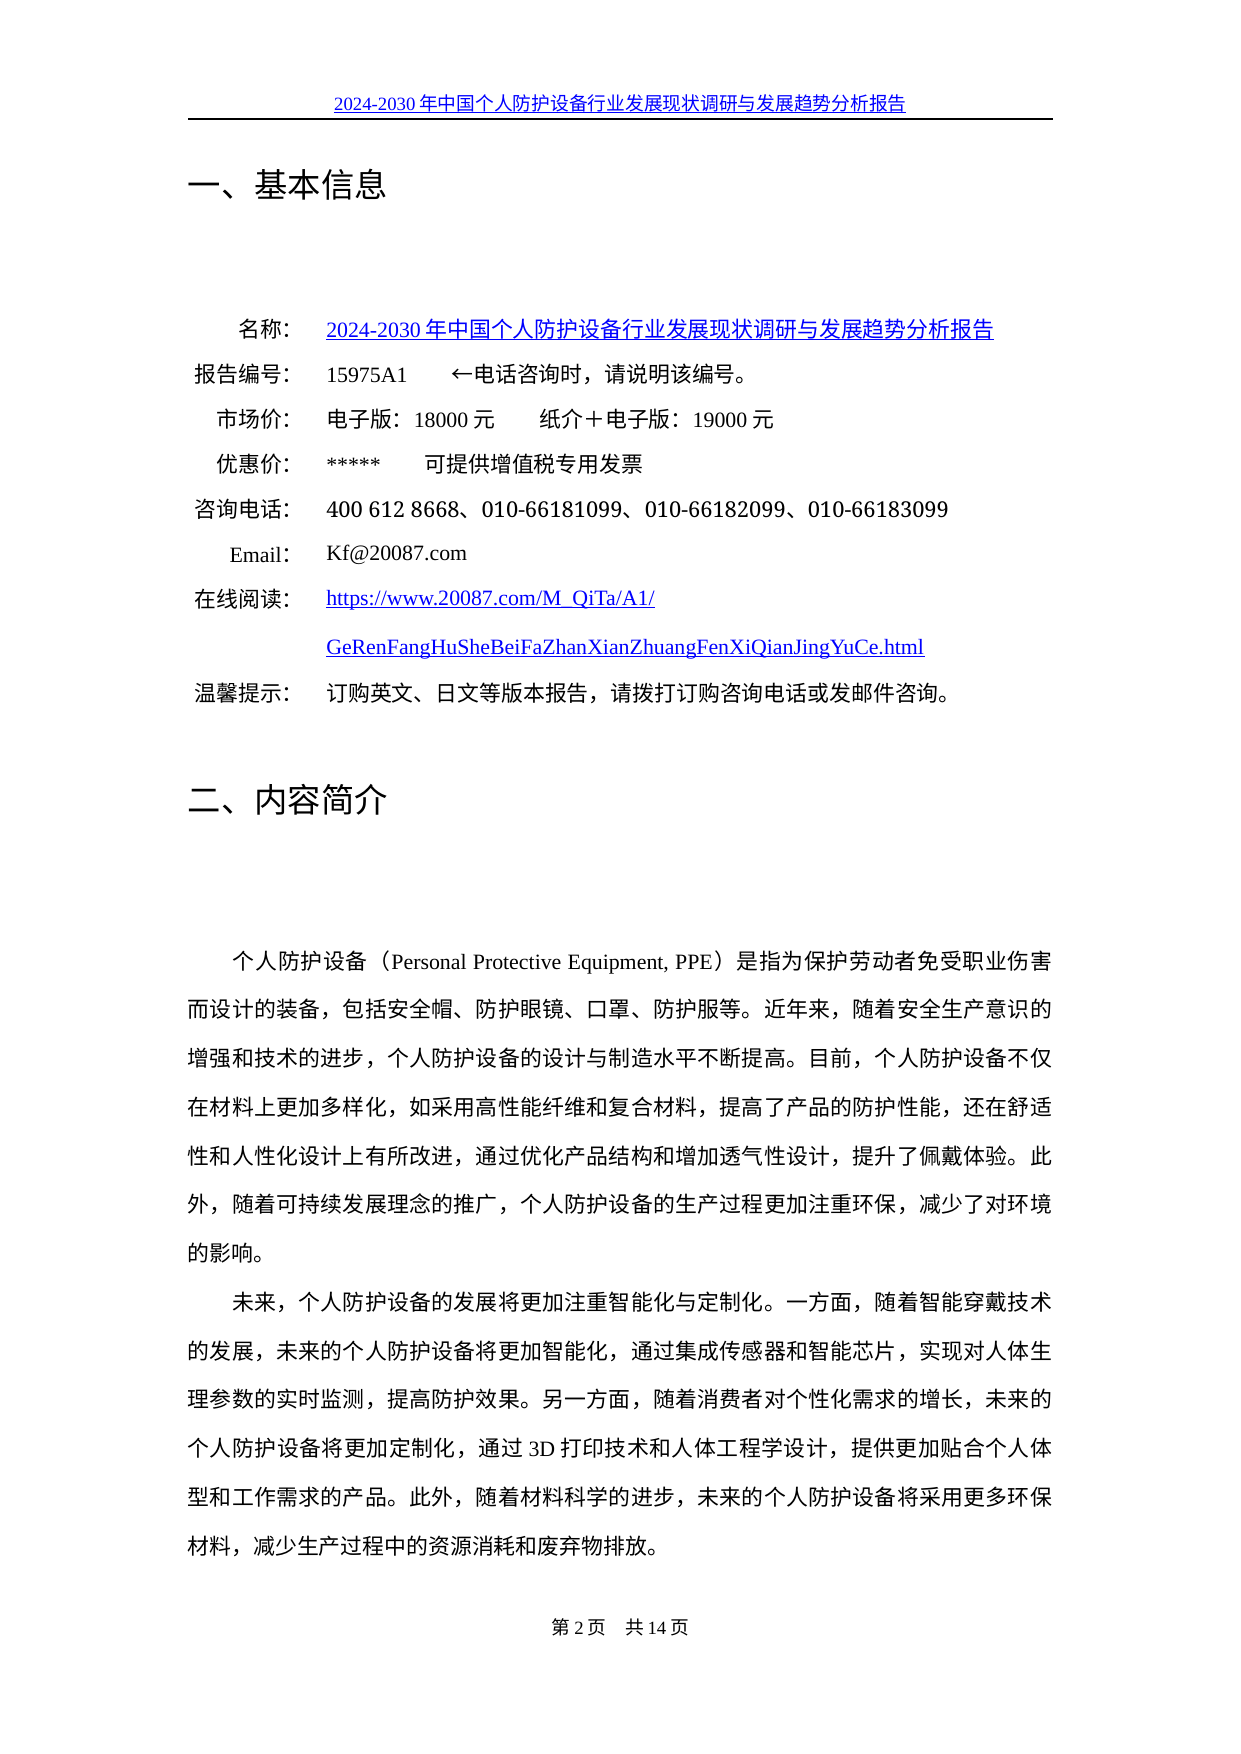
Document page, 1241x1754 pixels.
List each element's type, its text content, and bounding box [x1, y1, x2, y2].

table_cell Kf@20087.com [315, 537, 1073, 582]
table_header 名称： [167, 312, 315, 357]
table_cell Email： [167, 537, 315, 582]
table_header 2024-2030年中国个人防护设备行业发展现状调研与发展趋势分析报告 [315, 312, 1073, 357]
table_cell 市场价： [167, 402, 315, 447]
table_cell 电子版：18000 元 纸介＋电子版：19000 元 [315, 402, 1073, 447]
table_cell 15975A1 ←电话咨询时，请说明该编号。 [315, 357, 1073, 402]
table_cell 在线阅读： [167, 582, 315, 675]
table_cell 温馨提示： [167, 675, 315, 720]
table_cell 400 612 8668、010-66181099、010-66182099、010-66183099 [315, 492, 1073, 537]
title 一、基本信息 [187, 150, 1053, 215]
table_cell [315, 582, 1073, 675]
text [187, 943, 1053, 1561]
table_cell 咨询电话： [167, 492, 315, 537]
table_cell ***** 可提供增值税专用发票 [315, 447, 1073, 492]
table_cell 订购英文、日文等版本报告，请拨打订购咨询电话或发邮件咨询。 [315, 675, 1073, 720]
table_cell 优惠价： [167, 447, 315, 492]
table_cell 报告编号： [167, 357, 315, 402]
title 二、内容简介 [187, 766, 1053, 831]
